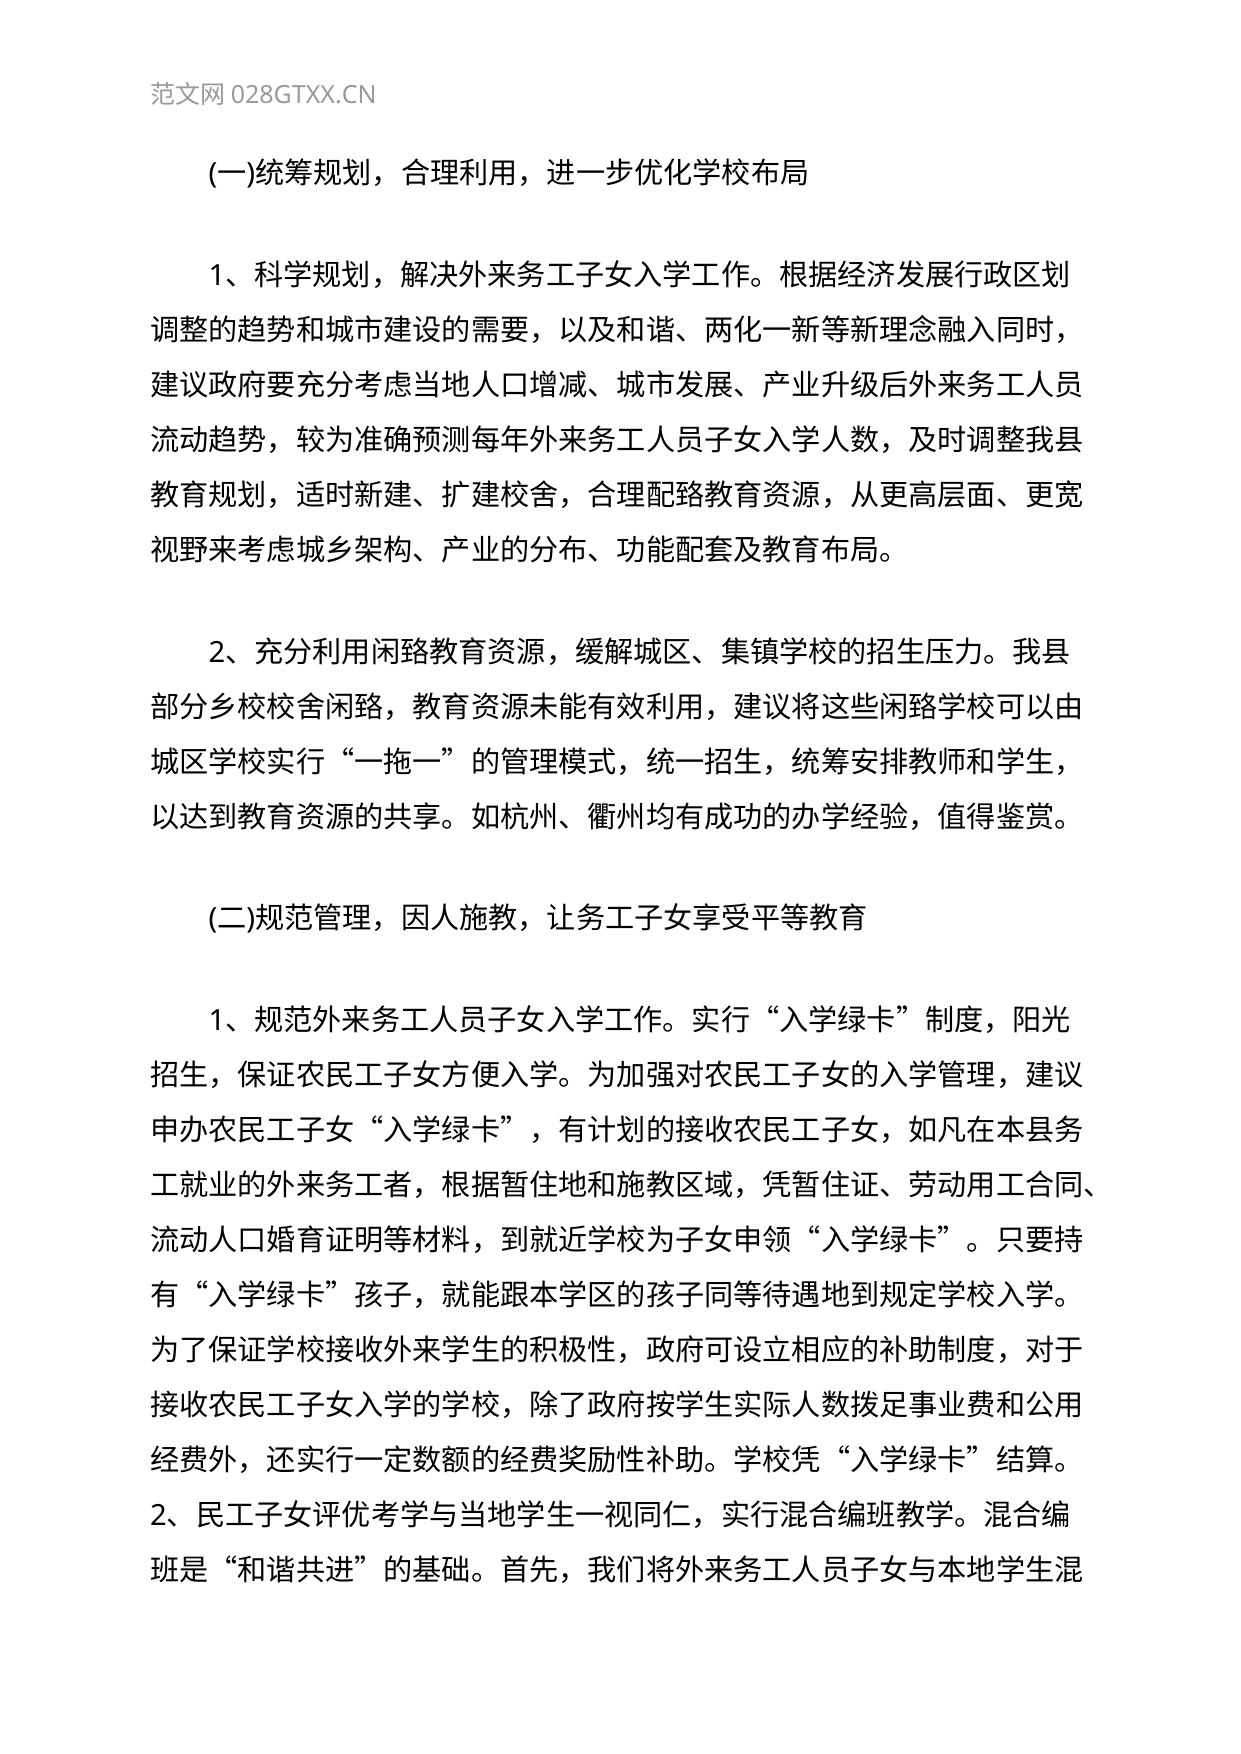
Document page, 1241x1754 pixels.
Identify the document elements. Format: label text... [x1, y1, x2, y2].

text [150, 997, 1090, 1588]
text (二)规范管理，因人施教，让务工子女享受平等教育 [150, 895, 1090, 937]
text (一)统筹规划，合理利用，进一步优化学校布局 [150, 150, 1090, 192]
text 2、充分利用闲臵教育资源，缓解城区、集镇学校的招生压力。我县部分乡校校舍闲臵，教育资源未能有效利用，建议将这些闲臵学校可以由城区学校实行“一拖一”的管理模式，统一招生，统筹安排教师和学生，以达到教育资源的共享。如杭州、衢州均有成功的办学经验，值得鉴赏。 [150, 628, 1090, 835]
text 1、科学规划，解决外来务工子女入学工作。根据经济发展行政区划调整的趋势和城市建设的需要，以及和谐、两化一新等新理念融入同时，建议政府要充分考虑当地人口增减、城市发展、产业升级后外来务工人员流动趋势，较为准确预测每年外来务工人员子女入学人数，及时调整我县教育规划，适时新建、扩建校舍，合理配臵教育资源，从更高层面、更宽视野来考虑城乡架构、产业的分布、功能配套及教育布局。 [150, 252, 1090, 569]
